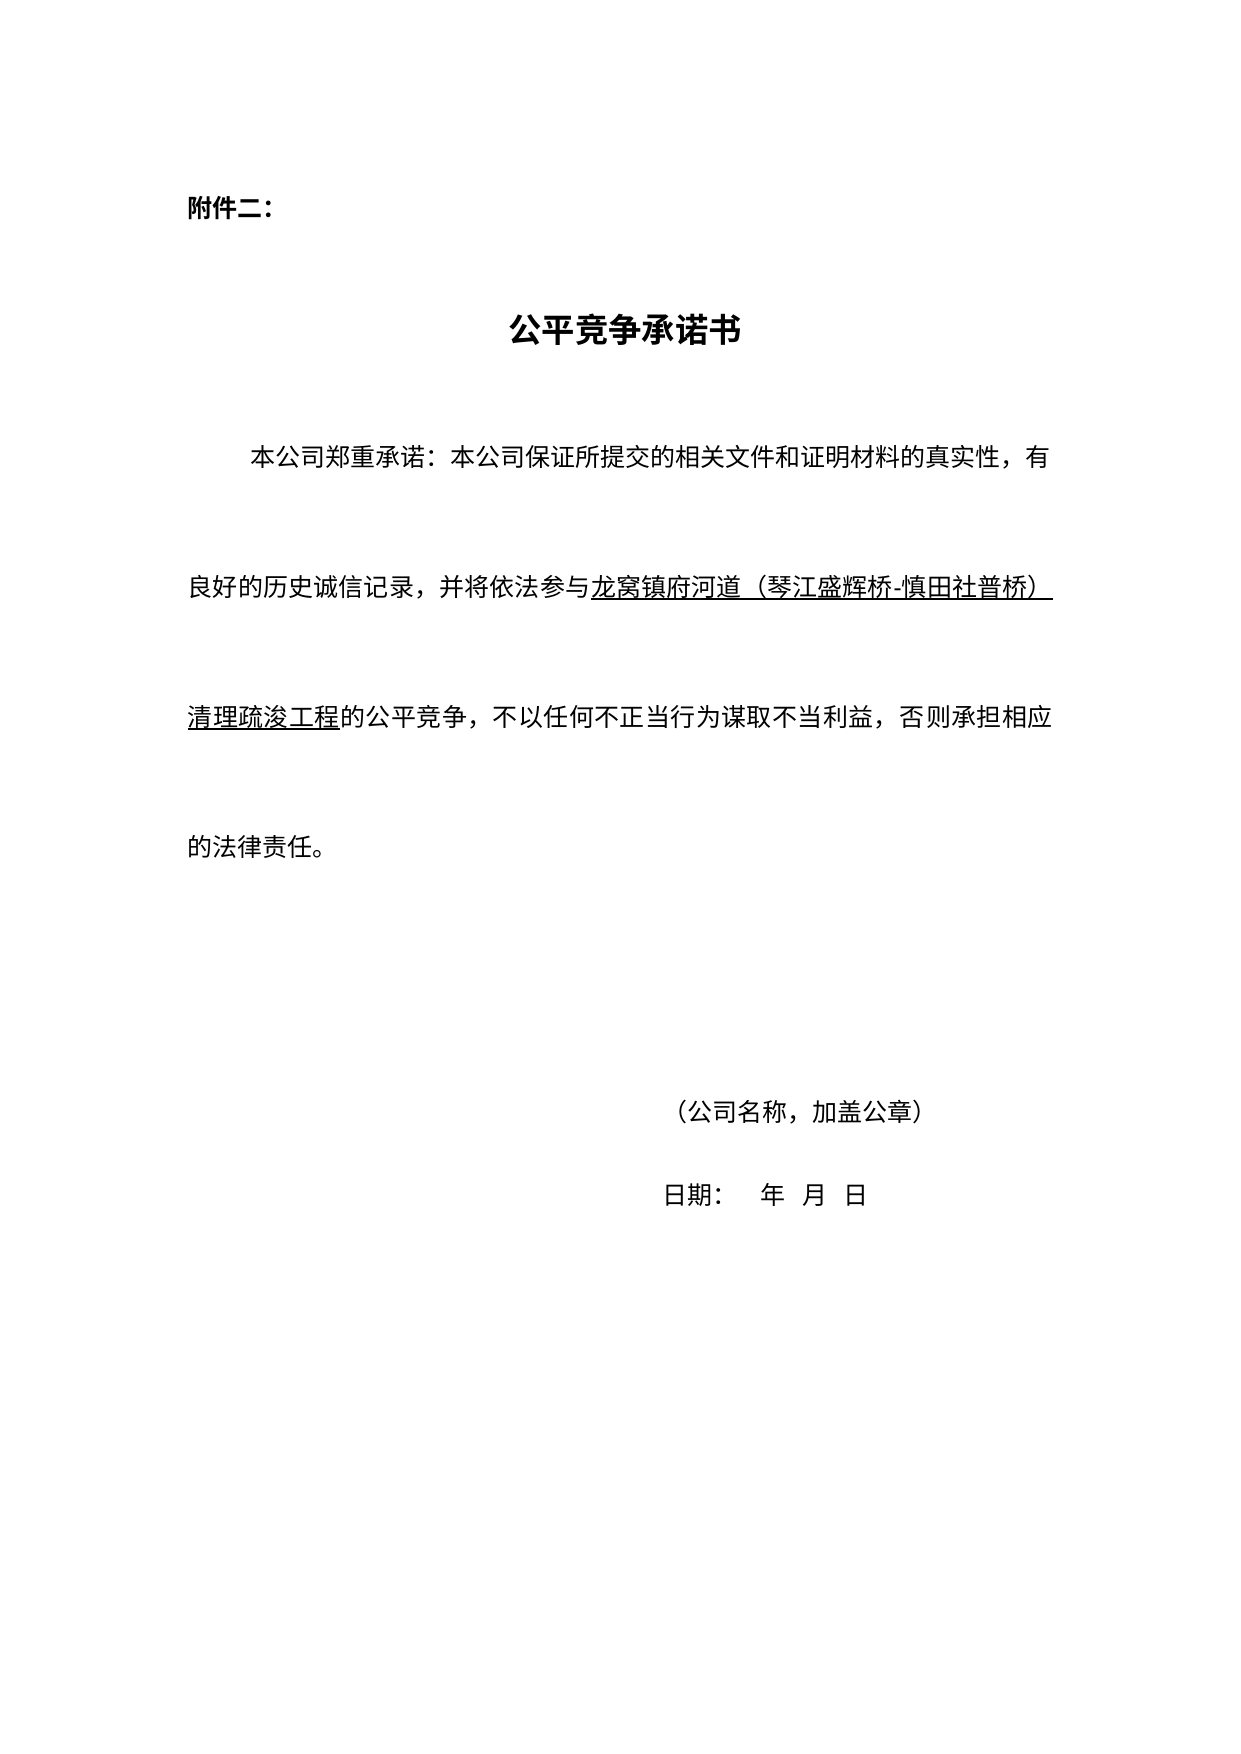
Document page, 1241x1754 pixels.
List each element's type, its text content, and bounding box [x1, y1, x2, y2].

subtitle 附件二： [187, 174, 1053, 239]
text （公司名称，加盖公章） [187, 1078, 1053, 1143]
text 本公司郑重承诺：本公司保证所提交的相关文件和证明材料的真实性，有良好的历史诚信记录，并将依法参与龙窝镇府河道（琴江盛辉桥-慎田社普桥）清理疏浚工程的公平竞争，不以任何不正当行为谋取不当利益，否则承担相应的法律责任。 [187, 423, 1053, 878]
text 公平竞争承诺书 [187, 295, 1053, 360]
text 日期： 年 月 日 [187, 1161, 1053, 1226]
